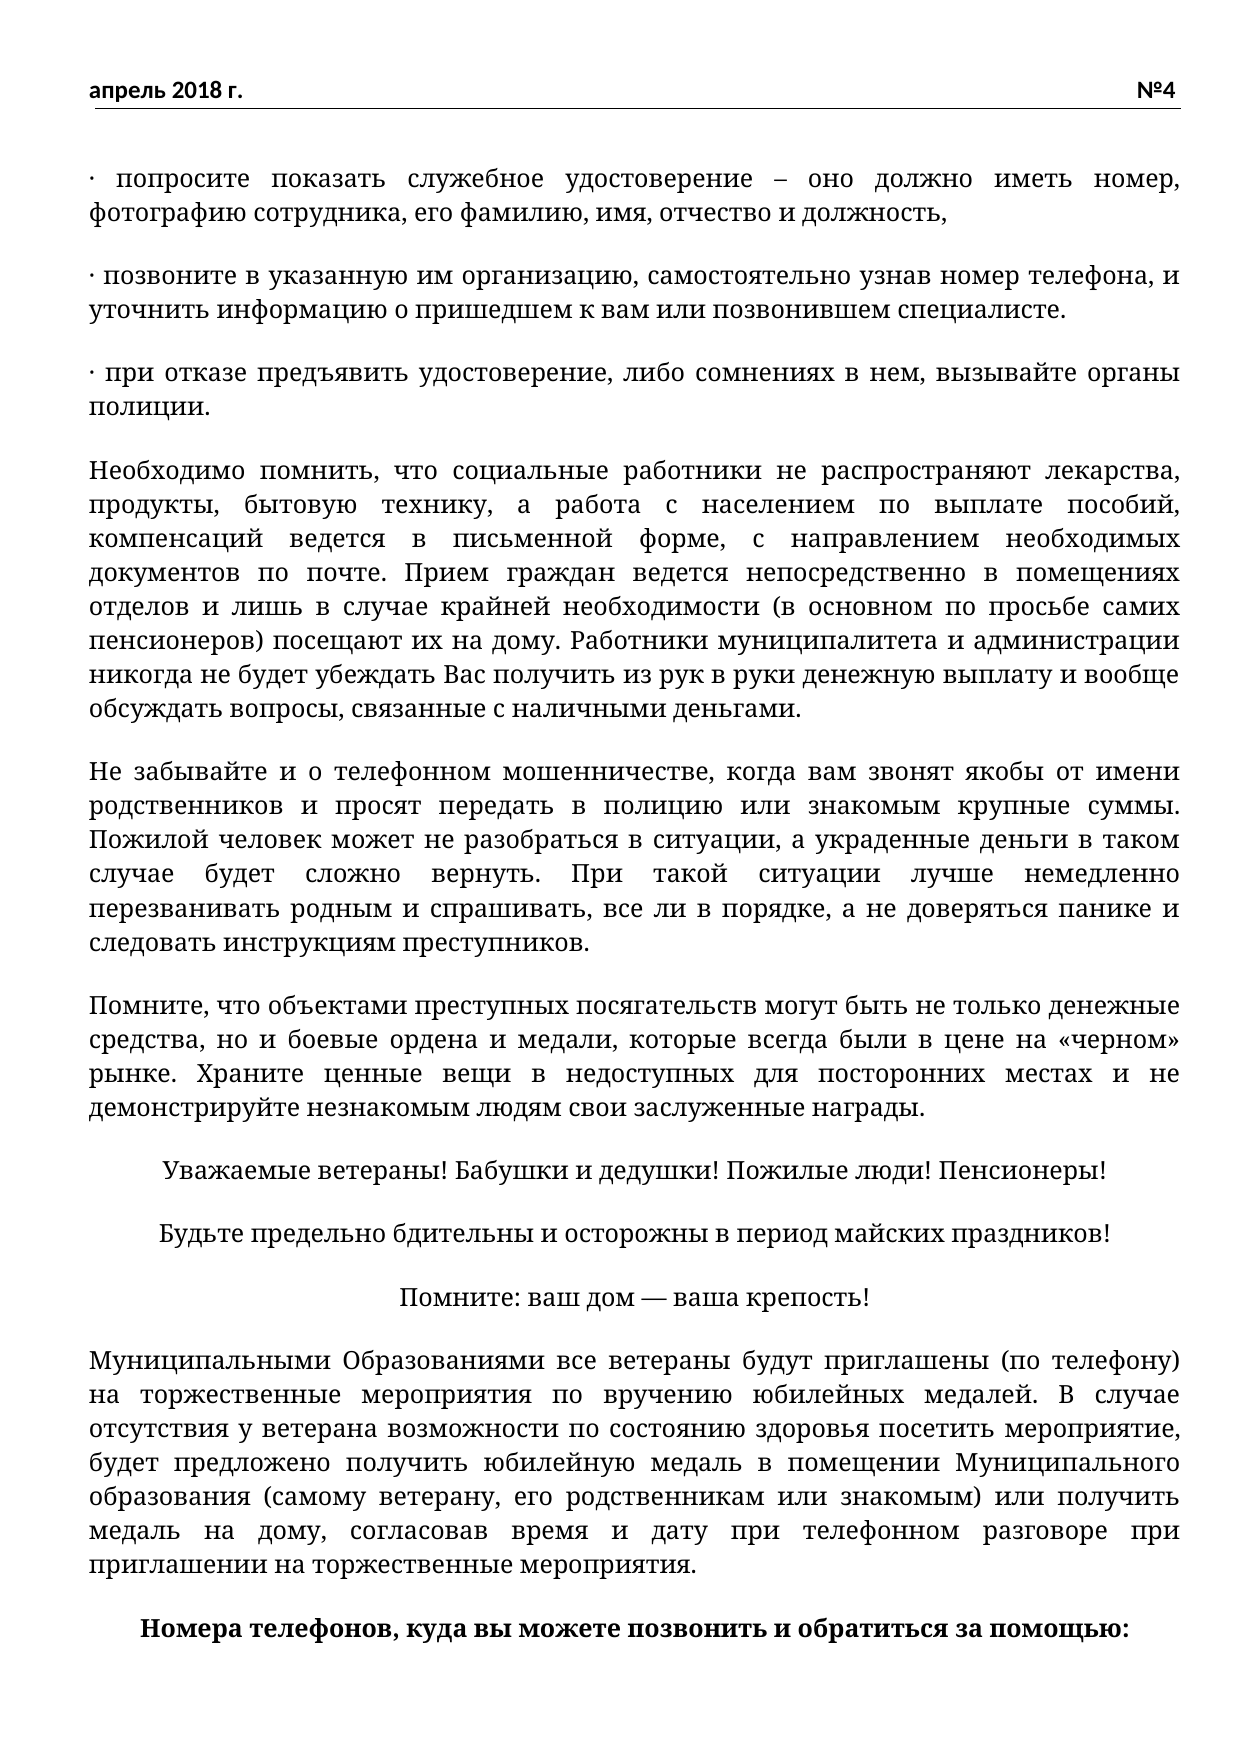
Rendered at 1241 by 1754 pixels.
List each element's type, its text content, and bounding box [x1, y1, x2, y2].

text Будьте предельно бдительны и осторожны в период майских праздников! [89, 1216, 1181, 1250]
text Номера телефонов, куда вы можете позвонить и обратиться за помощью: [89, 1610, 1181, 1644]
text Помните: ваш дом — ваша крепость! [89, 1279, 1181, 1313]
text Уважаемые ветераны! Бабушки и дедушки! Пожилые люди! Пенсионеры! [89, 1153, 1181, 1187]
text · при отказе предъявить удостоверение, либо сомнениях в нем, вызывайте органы полиции. [89, 355, 1181, 423]
text · попросите показать служебное удостоверение – оно должно иметь номер, фотографию сотрудника, его фамилию, имя, отчество и должность, [89, 160, 1181, 228]
text Необходимо помнить, что социальные работники не распространяют лекарства, продукты, бытовую технику, а работа с населением по выплате пособий, компенсаций ведется в письменной форме, с направлением необходимых документов по почте. Прием граждан ведется непосредственно в помещениях отделов и лишь в случае крайней необходимости (в основном по просьбе самих пенсионеров) посещают их на дому. Работники муниципалитета и администрации никогда не будет убеждать Вас получить из рук в руки денежную выплату и вообще обсуждать вопросы, связанные с наличными деньгами. [89, 452, 1181, 725]
text · позвоните в указанную им организацию, самостоятельно узнав номер телефона, и уточнить информацию о пришедшем к вам или позвонившем специалисте. [89, 258, 1181, 326]
text Не забывайте и о телефонном мошенничестве, когда вам звонят якобы от имени родственников и просят передать в полицию или знакомым крупные суммы. Пожилой человек может не разобраться в ситуации, а украденные деньги в таком случае будет сложно вернуть. При такой ситуации лучше немедленно перезванивать родным и спрашивать, все ли в порядке, а не доверяться панике и следовать инструкциям преступников. [89, 754, 1181, 958]
text Муниципальными Образованиями все ветераны будут приглашены (по телефону) на торжественные мероприятия по вручению юбилейных медалей. В случае отсутствия у ветерана возможности по состоянию здоровья посетить мероприятие, будет предложено получить юбилейную медаль в помещении Муниципального образования (самому ветерану, его родственникам или знакомым) или получить медаль на дому, согласовав время и дату при телефонном разговоре при приглашении на торжественные мероприятия. [89, 1343, 1181, 1581]
text Помните, что объектами преступных посягательств могут быть не только денежные средства, но и боевые ордена и медали, которые всегда были в цене на «черном» рынке. Храните ценные вещи в недоступных для посторонних местах и не демонстрируйте незнакомым людям свои заслуженные награды. [89, 987, 1181, 1124]
